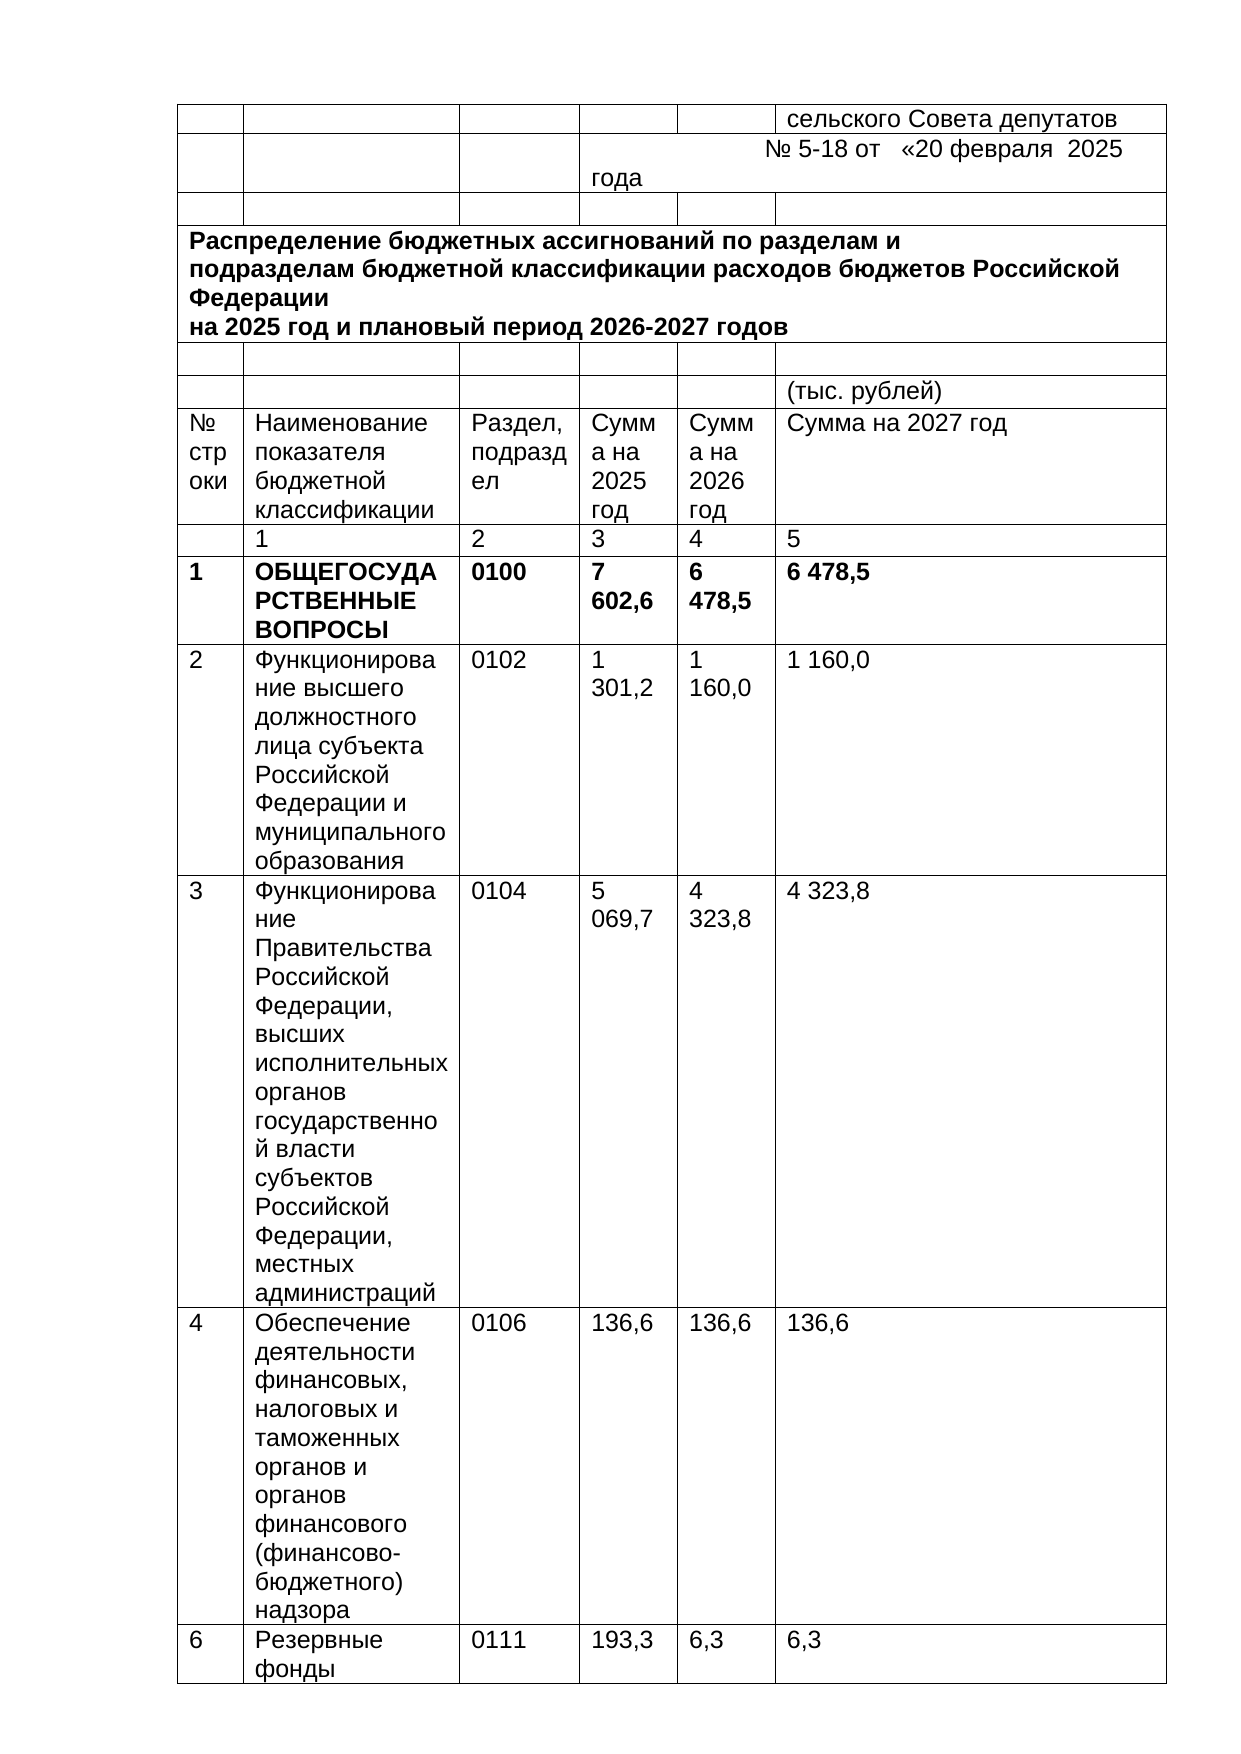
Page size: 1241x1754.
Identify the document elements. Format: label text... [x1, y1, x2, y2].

table_cell 0102 [460, 645, 579, 874]
table_cell 4 323,8 [678, 876, 775, 1307]
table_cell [776, 105, 1166, 133]
table_cell [178, 376, 243, 407]
table_cell 2 [178, 645, 243, 874]
table_cell [178, 134, 243, 192]
table_cell [460, 193, 579, 224]
table_cell [178, 105, 243, 133]
table_cell [460, 134, 579, 192]
table_cell 1 301,2 [580, 645, 677, 874]
table_cell [678, 343, 775, 374]
table_cell 2 [460, 525, 579, 556]
table_cell № строки [178, 409, 243, 523]
table_cell 0111 [460, 1625, 579, 1683]
table_cell 1 [178, 557, 243, 643]
table_cell [776, 343, 1166, 374]
table_cell 4 [678, 525, 775, 556]
table_cell 1 160,0 [678, 645, 775, 874]
table_cell Наименование показателя бюджетной классификации [244, 409, 459, 523]
table_cell [460, 343, 579, 374]
table_cell [244, 134, 459, 192]
table_cell 4 323,8 [776, 876, 1166, 1307]
table_cell Функционирование высшего должностного лица субъекта Российской Федерации и муниципального образования [244, 645, 459, 874]
table_cell 3 [580, 525, 677, 556]
table_cell 5 069,7 [580, 876, 677, 1307]
table_cell 4 [178, 1308, 243, 1624]
table_cell [460, 376, 579, 407]
table_cell 0104 [460, 876, 579, 1307]
table_cell 1 [244, 525, 459, 556]
table_cell [244, 105, 459, 133]
table_cell Сумма на 2026 год [678, 409, 775, 523]
table_cell [580, 343, 677, 374]
table_cell 6 478,5 [776, 557, 1166, 643]
table_cell 6,3 [776, 1625, 1166, 1683]
table_cell [178, 343, 243, 374]
table_cell 136,6 [678, 1308, 775, 1624]
table_cell [178, 193, 243, 224]
table_cell [678, 193, 775, 224]
table_cell 0106 [460, 1308, 579, 1624]
table_cell Обеспечение деятельности финансовых, налоговых и таможенных органов и органов финансового (финансово-бюджетного) надзора [244, 1308, 459, 1624]
table_cell 5 [776, 525, 1166, 556]
table_cell 1 160,0 [776, 645, 1166, 874]
table_cell Сумма на 2025 год [580, 409, 677, 523]
table_cell [244, 193, 459, 224]
table_cell [776, 193, 1166, 224]
table_cell Распределение бюджетных ассигнований по разделам и подразделам бюджетной классификации расходов бюджетов Российской Федерации на 2025 год и плановый период 2026-2027 годов [178, 226, 1166, 342]
table_cell [678, 105, 775, 133]
table_cell 6 [178, 1625, 243, 1683]
table_cell 193,3 [580, 1625, 677, 1683]
table_cell 6 478,5 [678, 557, 775, 643]
table_cell 136,6 [580, 1308, 677, 1624]
table_cell Сумма на 2027 год [776, 409, 1166, 523]
table_cell Резервные фонды [244, 1625, 459, 1683]
table_cell [580, 376, 677, 407]
table_cell [244, 376, 459, 407]
table_cell № 5-18 от «20 февраля 2025 года [580, 134, 1166, 192]
table_cell Раздел, подраздел [460, 409, 579, 523]
table_cell ОБЩЕГОСУДАРСТВЕННЫЕ ВОПРОСЫ [244, 557, 459, 643]
table_cell Функционирование Правительства Российской Федерации, высших исполнительных органов государственной власти субъектов Российской Федерации, местных администраций [244, 876, 459, 1307]
table_cell [580, 193, 677, 224]
table_cell [178, 525, 243, 556]
table_cell 136,6 [776, 1308, 1166, 1624]
table_cell [244, 343, 459, 374]
table_cell (тыс. рублей) [776, 376, 1166, 407]
table_cell [580, 105, 677, 133]
table_cell 6,3 [678, 1625, 775, 1683]
table_cell [678, 376, 775, 407]
table_cell 0100 [460, 557, 579, 643]
table_cell [460, 105, 579, 133]
table_cell 3 [178, 876, 243, 1307]
table_cell 7 602,6 [580, 557, 677, 643]
